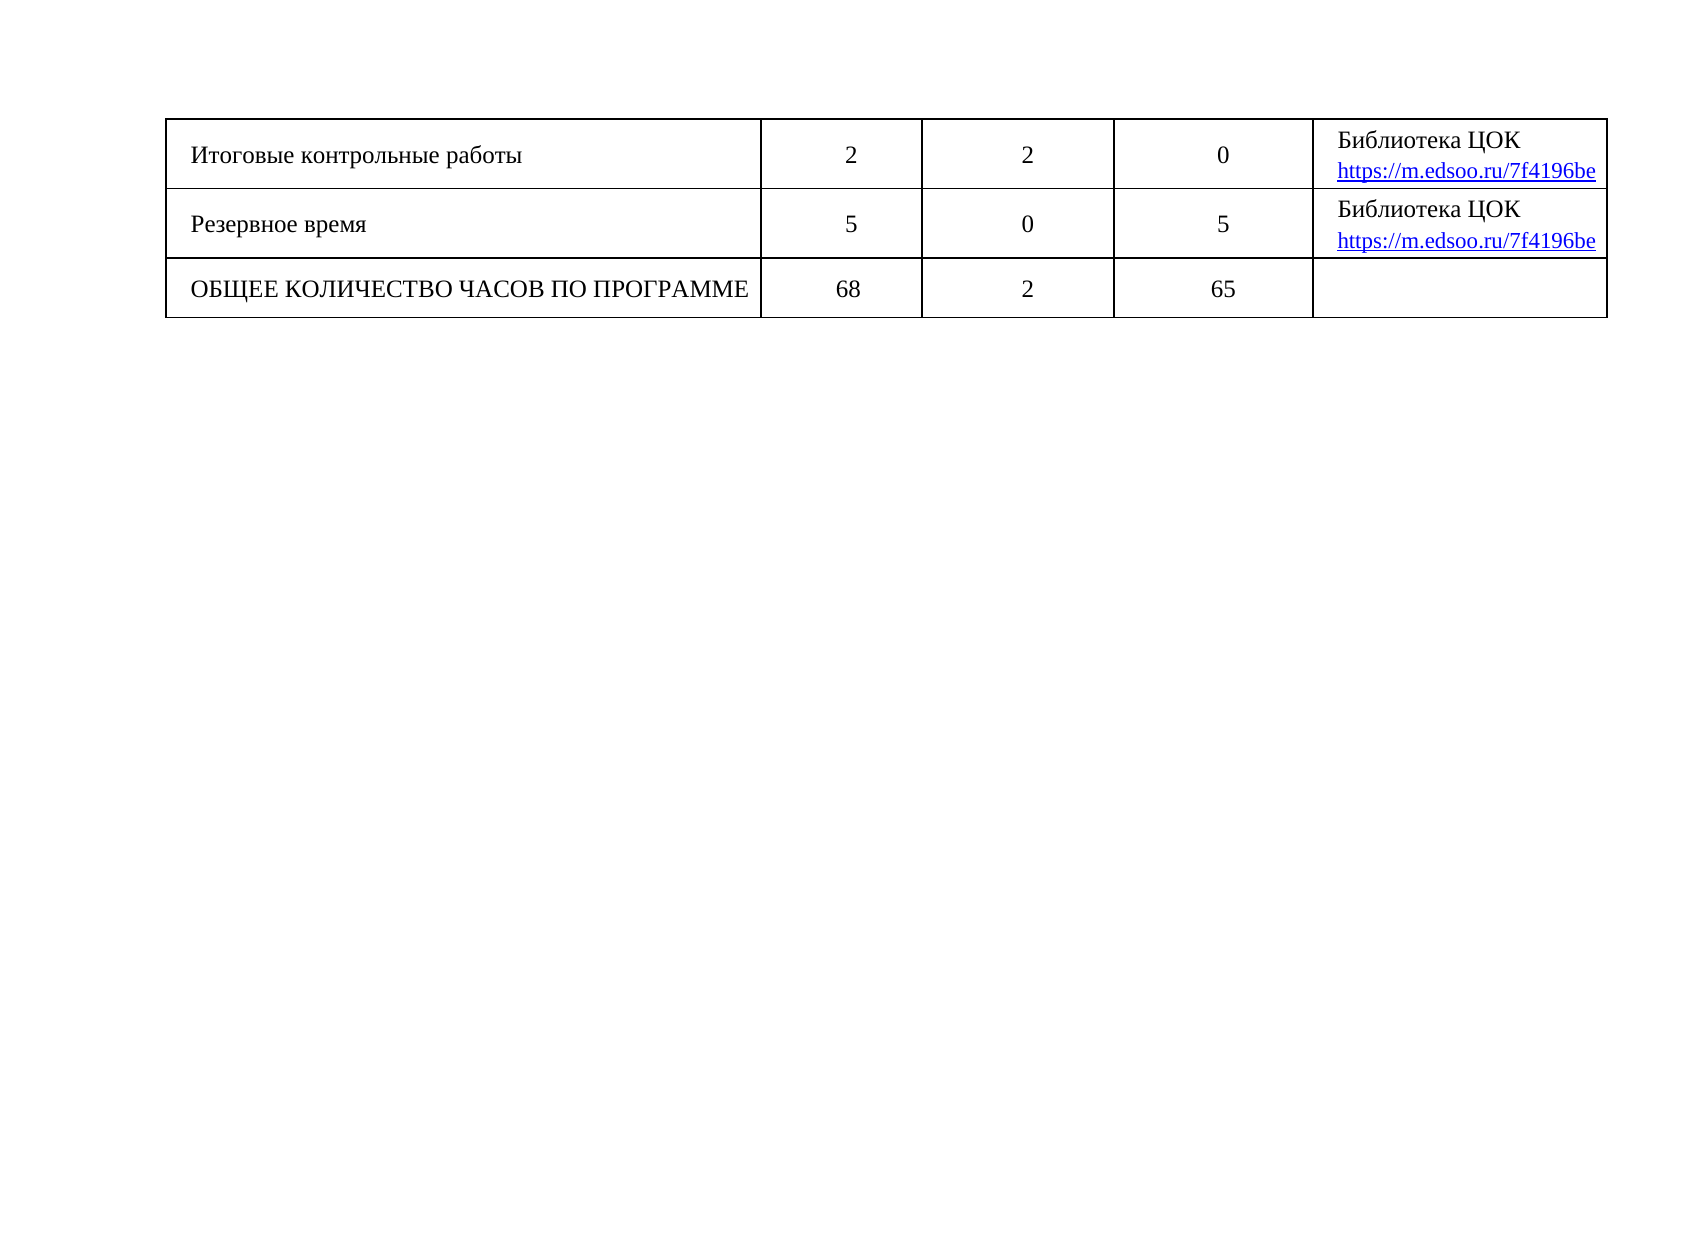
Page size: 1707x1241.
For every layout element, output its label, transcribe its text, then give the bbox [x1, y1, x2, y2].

table_cell [1314, 259, 1606, 317]
table_cell ОБЩЕЕ КОЛИЧЕСТВО ЧАСОВ ПО ПРОГРАММЕ [167, 259, 760, 317]
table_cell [1314, 189, 1606, 257]
table_cell 65 [1115, 259, 1312, 317]
table_cell 2 [923, 259, 1113, 317]
table_cell 2 [762, 120, 921, 188]
table_cell 5 [1115, 189, 1312, 257]
table_cell Резервное время [167, 189, 760, 257]
table_cell 0 [1115, 120, 1312, 188]
table_cell 68 [762, 259, 921, 317]
table_cell 0 [923, 189, 1113, 257]
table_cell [1314, 120, 1606, 188]
table_cell 2 [923, 120, 1113, 188]
table_cell Итоговые контрольные работы [167, 120, 760, 188]
table_cell 5 [762, 189, 921, 257]
